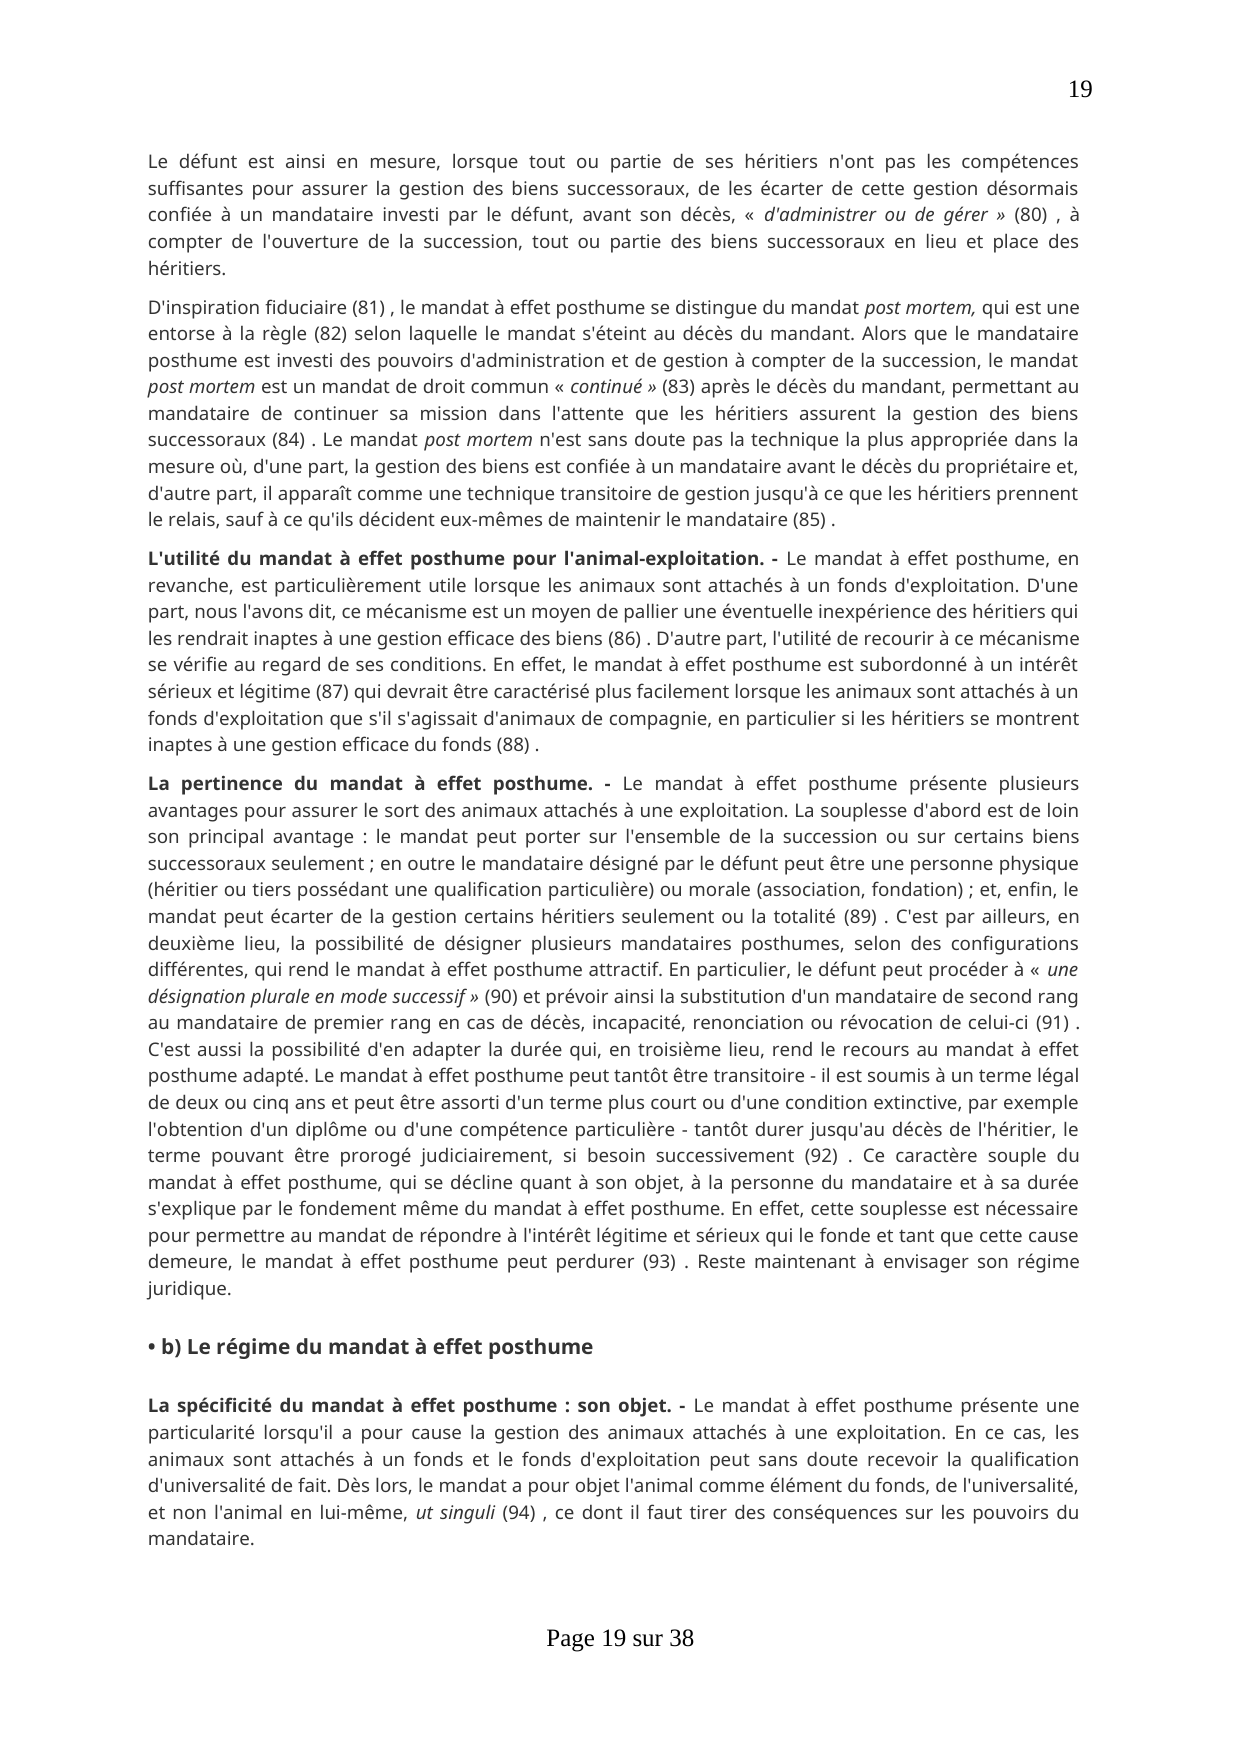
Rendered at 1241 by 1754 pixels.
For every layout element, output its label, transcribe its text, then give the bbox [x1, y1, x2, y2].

text L'utilité du mandat à effet posthume pour l'animal-exploitation. - Le mandat à effet posthume, en revanche, est particulièrement utile lorsque les animaux sont attachés à un fonds d'exploitation. D'une part, nous l'avons dit, ce mécanisme est un moyen de pallier une éventuelle inexpérience des héritiers qui les rendrait inaptes à une gestion efficace des biens (86) . D'autre part, l'utilité de recourir à ce mécanisme se vérifie au regard de ses conditions. En effet, le mandat à effet posthume est subordonné à un intérêt sérieux et légitime (87) qui devrait être caractérisé plus facilement lorsque les animaux sont attachés à un fonds d'exploitation que s'il s'agissait d'animaux de compagnie, en particulier si les héritiers se montrent inaptes à une gestion efficace du fonds (88) . [148, 544, 1080, 757]
text La pertinence du mandat à effet posthume. - Le mandat à effet posthume présente plusieurs avantages pour assurer le sort des animaux attachés à une exploitation. La souplesse d'abord est de loin son principal avantage : le mandat peut porter sur l'ensemble de la succession ou sur certains biens successoraux seulement ; en outre le mandataire désigné par le défunt peut être une personne physique (héritier ou tiers possédant une qualification particulière) ou morale (association, fondation) ; et, enfin, le mandat peut écarter de la gestion certains héritiers seulement ou la totalité (89) . C'est par ailleurs, en deuxième lieu, la possibilité de désigner plusieurs mandataires posthumes, selon des configurations différentes, qui rend le mandat à effet posthume attractif. En particulier, le défunt peut procéder à « une désignation plurale en mode successif » (90) et prévoir ainsi la substitution d'un mandataire de second rang au mandataire de premier rang en cas de décès, incapacité, renonciation ou révocation de celui-ci (91) . C'est aussi la possibilité d'en adapter la durée qui, en troisième lieu, rend le recours au mandat à effet posthume adapté. Le mandat à effet posthume peut tantôt être transitoire - il est soumis à un terme légal de deux ou cinq ans et peut être assorti d'un terme plus court ou d'une condition extinctive, par exemple l'obtention d'un diplôme ou d'une compétence particulière - tantôt durer jusqu'au décès de l'héritier, le terme pouvant être prorogé judiciairement, si besoin successivement (92) . Ce caractère souple du mandat à effet posthume, qui se décline quant à son objet, à la personne du mandataire et à sa durée s'explique par le fondement même du mandat à effet posthume. En effet, cette souplesse est nécessaire pour permettre au mandat de répondre à l'intérêt légitime et sérieux qui le fonde et tant que cette cause demeure, le mandat à effet posthume peut perdurer (93) . Reste maintenant à envisager son régime juridique. [148, 769, 1080, 1301]
text La spécificité du mandat à effet posthume : son objet. - Le mandat à effet posthume présente une particularité lorsqu'il a pour cause la gestion des animaux attachés à une exploitation. En ce cas, les animaux sont attachés à un fonds et le fonds d'exploitation peut sans doute recevoir la qualification d'universalité de fait. Dès lors, le mandat a pour objet l'animal comme élément du fonds, de l'universalité, et non l'animal en lui-même, ut singuli (94) , ce dont il faut tirer des conséquences sur les pouvoirs du mandataire. [148, 1392, 1080, 1551]
text Le défunt est ainsi en mesure, lorsque tout ou partie de ses héritiers n'ont pas les compétences suffisantes pour assurer la gestion des biens successoraux, de les écarter de cette gestion désormais confiée à un mandataire investi par le défunt, avant son décès, « d'administrer ou de gérer » (80) , à compter de l'ouverture de la succession, tout ou partie des biens successoraux en lieu et place des héritiers. [148, 148, 1080, 280]
text • b) Le régime du mandat à effet posthume [148, 1332, 1093, 1360]
text D'inspiration fiduciaire (81) , le mandat à effet posthume se distingue du mandat post mortem, qui est une entorse à la règle (82) selon laquelle le mandat s'éteint au décès du mandant. Alors que le mandataire posthume est investi des pouvoirs d'administration et de gestion à compter de la succession, le mandat post mortem est un mandat de droit commun « continué » (83) après le décès du mandant, permettant au mandataire de continuer sa mission dans l'attente que les héritiers assurent la gestion des biens successoraux (84) . Le mandat post mortem n'est sans doute pas la technique la plus appropriée dans la mesure où, d'une part, la gestion des biens est confiée à un mandataire avant le décès du propriétaire et, d'autre part, il apparaît comme une technique transitoire de gestion jusqu'à ce que les héritiers prennent le relais, sauf à ce qu'ils décident eux-mêmes de maintenir le mandataire (85) . [148, 293, 1080, 532]
